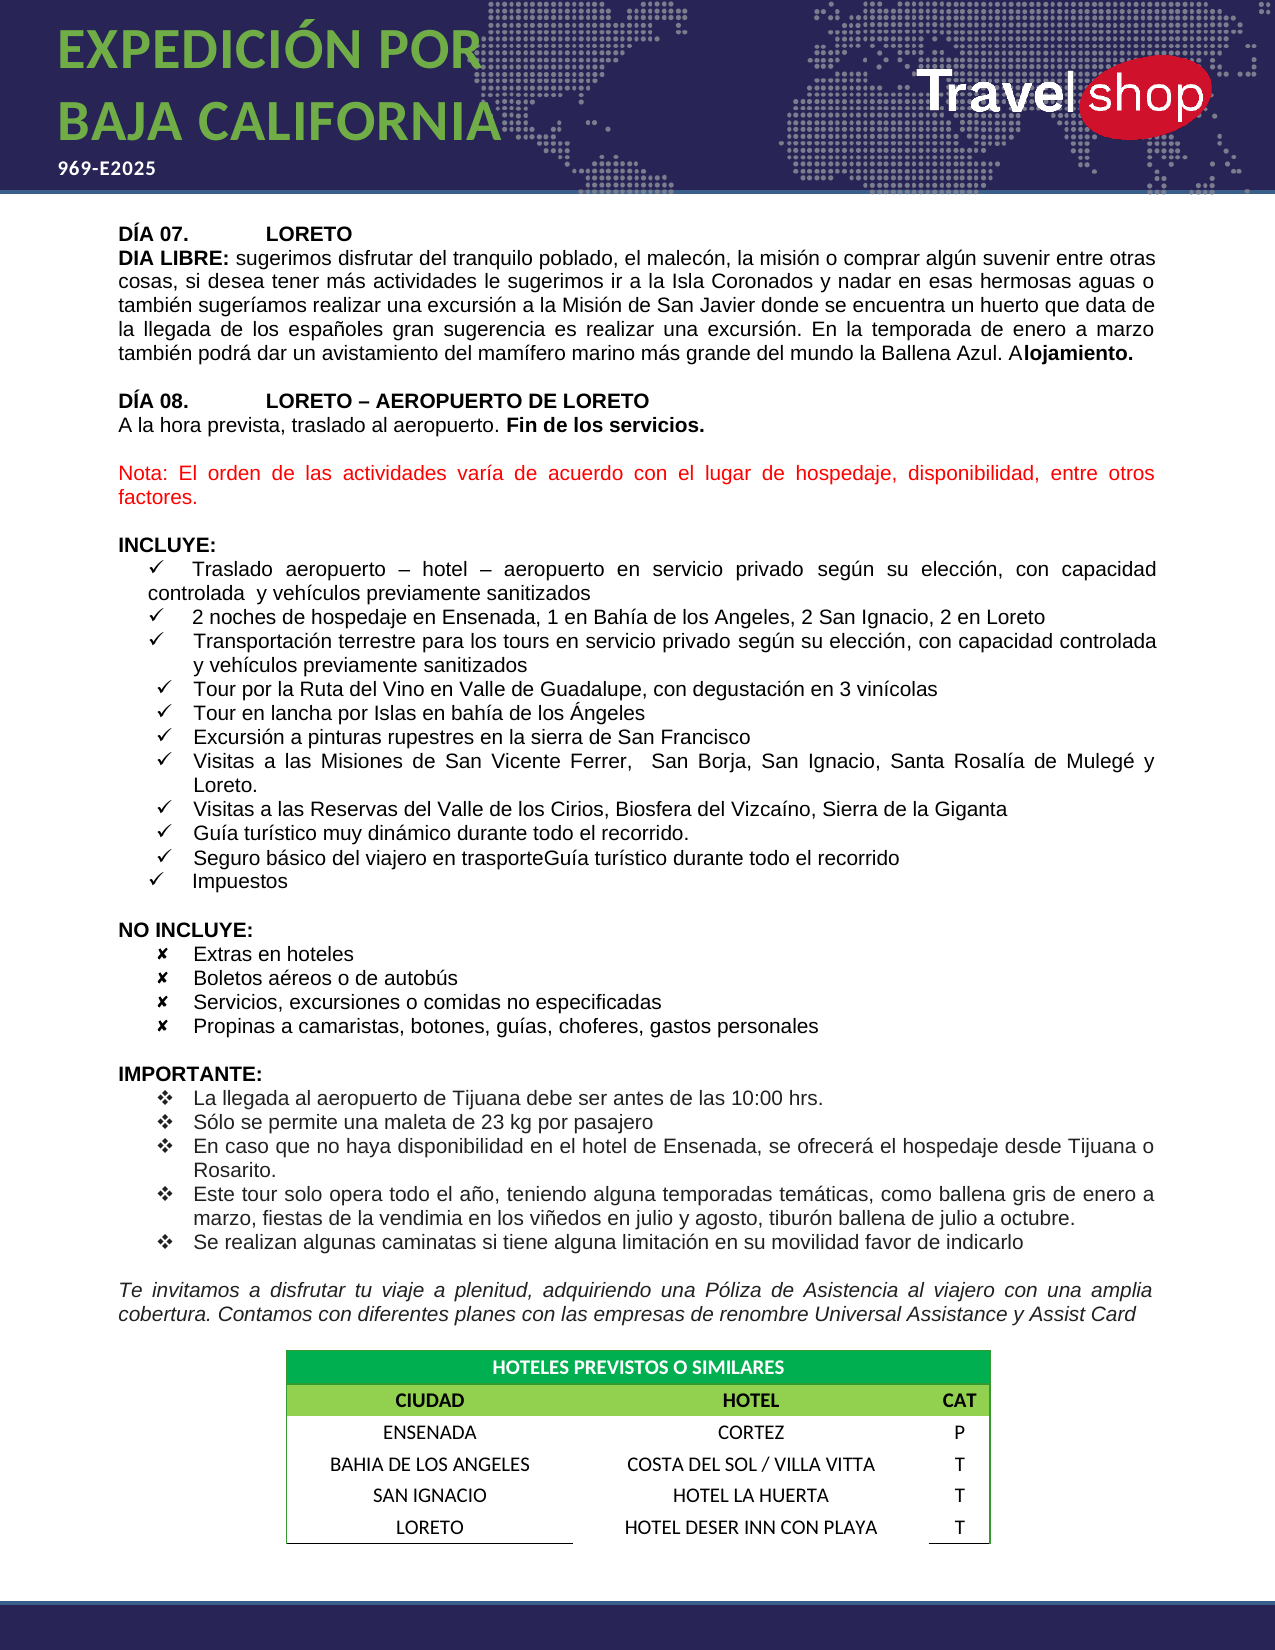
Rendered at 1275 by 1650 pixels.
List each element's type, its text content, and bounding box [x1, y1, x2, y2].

text A la hora prevista, traslado al aeropuerto. Fin de los servicios. [118, 413, 1157, 437]
list Propinas a camaristas, botones, guías, choferes, gastos personales [156, 1013, 1157, 1038]
table_cell HOTEL DESER INN CON PLAYA [573, 1511, 929, 1543]
list Tour en lancha por Islas en bahía de los Ángeles [156, 701, 1157, 725]
list En caso que no haya disponibilidad en el hotel de Ensenada, se ofrecerá el hospedaje desde Tijuana o Rosarito. [156, 1134, 1157, 1182]
text DÍA 07. LORETO [118, 221, 1157, 245]
table_header HOTELES PREVISTOS O SIMILARES [287, 1351, 989, 1383]
table_cell SAN IGNACIO [287, 1479, 573, 1511]
text DIA LIBRE: sugerimos disfrutar del tranquilo poblado, el malecón, la misión o comprar algún suvenir entre otras cosas, si desea tener más actividades le sugerimos ir a la Isla Coronados y nadar en esas hermosas aguas o también sugeríamos realizar una excursión a la Misión de San Javier donde se encuentra un huerto que data de la llegada de los españoles gran sugerencia es realizar una excursión. En la temporada de enero a marzo también podrá dar un avistamiento del mamífero marino más grande del mundo la Ballena Azul. Alojamiento. [118, 245, 1157, 365]
list Tour por la Ruta del Vino en Valle de Guadalupe, con degustación en 3 vinícolas [156, 677, 1157, 701]
table_cell COSTA DEL SOL / VILLA VITTA [573, 1448, 929, 1479]
table_cell T [929, 1479, 989, 1511]
table_cell T [929, 1448, 989, 1479]
list Visitas a las Misiones de San Vicente Ferrer, San Borja, San Ignacio, Santa Rosalía de Mulegé y Loreto. [156, 749, 1157, 797]
table_cell CORTEZ [573, 1416, 929, 1448]
list Servicios, excursiones o comidas no especificadas [156, 989, 1157, 1013]
text DÍA 08. LORETO – AEROPUERTO DE LORETO [118, 389, 1157, 413]
list Boletos aéreos o de autobús [156, 965, 1157, 989]
list Extras en hoteles [156, 941, 1157, 965]
picture [916, 55, 1212, 140]
list Sólo se permite una maleta de 23 kg por pasajero [156, 1109, 1157, 1134]
table_cell HOTEL [573, 1385, 929, 1416]
list Guía turístico muy dinámico durante todo el recorrido. [156, 821, 1157, 845]
list 2 noches de hospedaje en Ensenada, 1 en Bahía de los Angeles, 2 San Ignacio, 2 en Loreto [148, 605, 1157, 629]
text Nota: El orden de las actividades varía de acuerdo con el lugar de hospedaje, disponibilidad, entre otros factores. [118, 461, 1157, 509]
text INCLUYE: [118, 533, 1157, 557]
list Transportación terrestre para los tours en servicio privado según su elección, con capacidad controlada y vehículos previamente sanitizados [148, 629, 1157, 677]
text Te invitamos a disfrutar tu viaje a plenitud, adquiriendo una Póliza de Asistencia al viajero con una amplia cobertura. Contamos con diferentes planes con las empresas de renombre Universal Assistance y Assist Card [118, 1278, 1157, 1326]
list La llegada al aeropuerto de Tijuana debe ser antes de las 10:00 hrs. [156, 1086, 1157, 1109]
table_cell CAT [929, 1385, 989, 1416]
list Visitas a las Reservas del Valle de los Cirios, Biosfera del Vizcaíno, Sierra de la Giganta [156, 797, 1157, 821]
table_cell T [929, 1511, 989, 1543]
list Impuestos [148, 869, 1157, 893]
list Este tour solo opera todo el año, teniendo alguna temporadas temáticas, como ballena gris de enero a marzo, fiestas de la vendimia en los viñedos en julio y agosto, tiburón ballena de julio a octubre. [156, 1182, 1157, 1230]
text NO INCLUYE: [118, 917, 1157, 941]
list Excursión a pinturas rupestres en la sierra de San Francisco [156, 725, 1157, 749]
list Se realizan algunas caminatas si tiene alguna limitación en su movilidad favor de indicarlo [156, 1230, 1157, 1254]
table_cell P [929, 1416, 989, 1448]
table_cell ENSENADA [287, 1416, 573, 1448]
list Seguro básico del viajero en trasporteGuía turístico durante todo el recorrido [156, 845, 1157, 869]
table_cell LORETO [287, 1511, 573, 1543]
table_cell CIUDAD [287, 1385, 573, 1416]
list Traslado aeropuerto – hotel – aeropuerto en servicio privado según su elección, con capacidad controlada y vehículos previamente sanitizados [148, 557, 1157, 605]
table_cell BAHIA DE LOS ANGELES [287, 1448, 573, 1479]
table_cell HOTEL LA HUERTA [573, 1479, 929, 1511]
text IMPORTANTE: [118, 1062, 1157, 1086]
